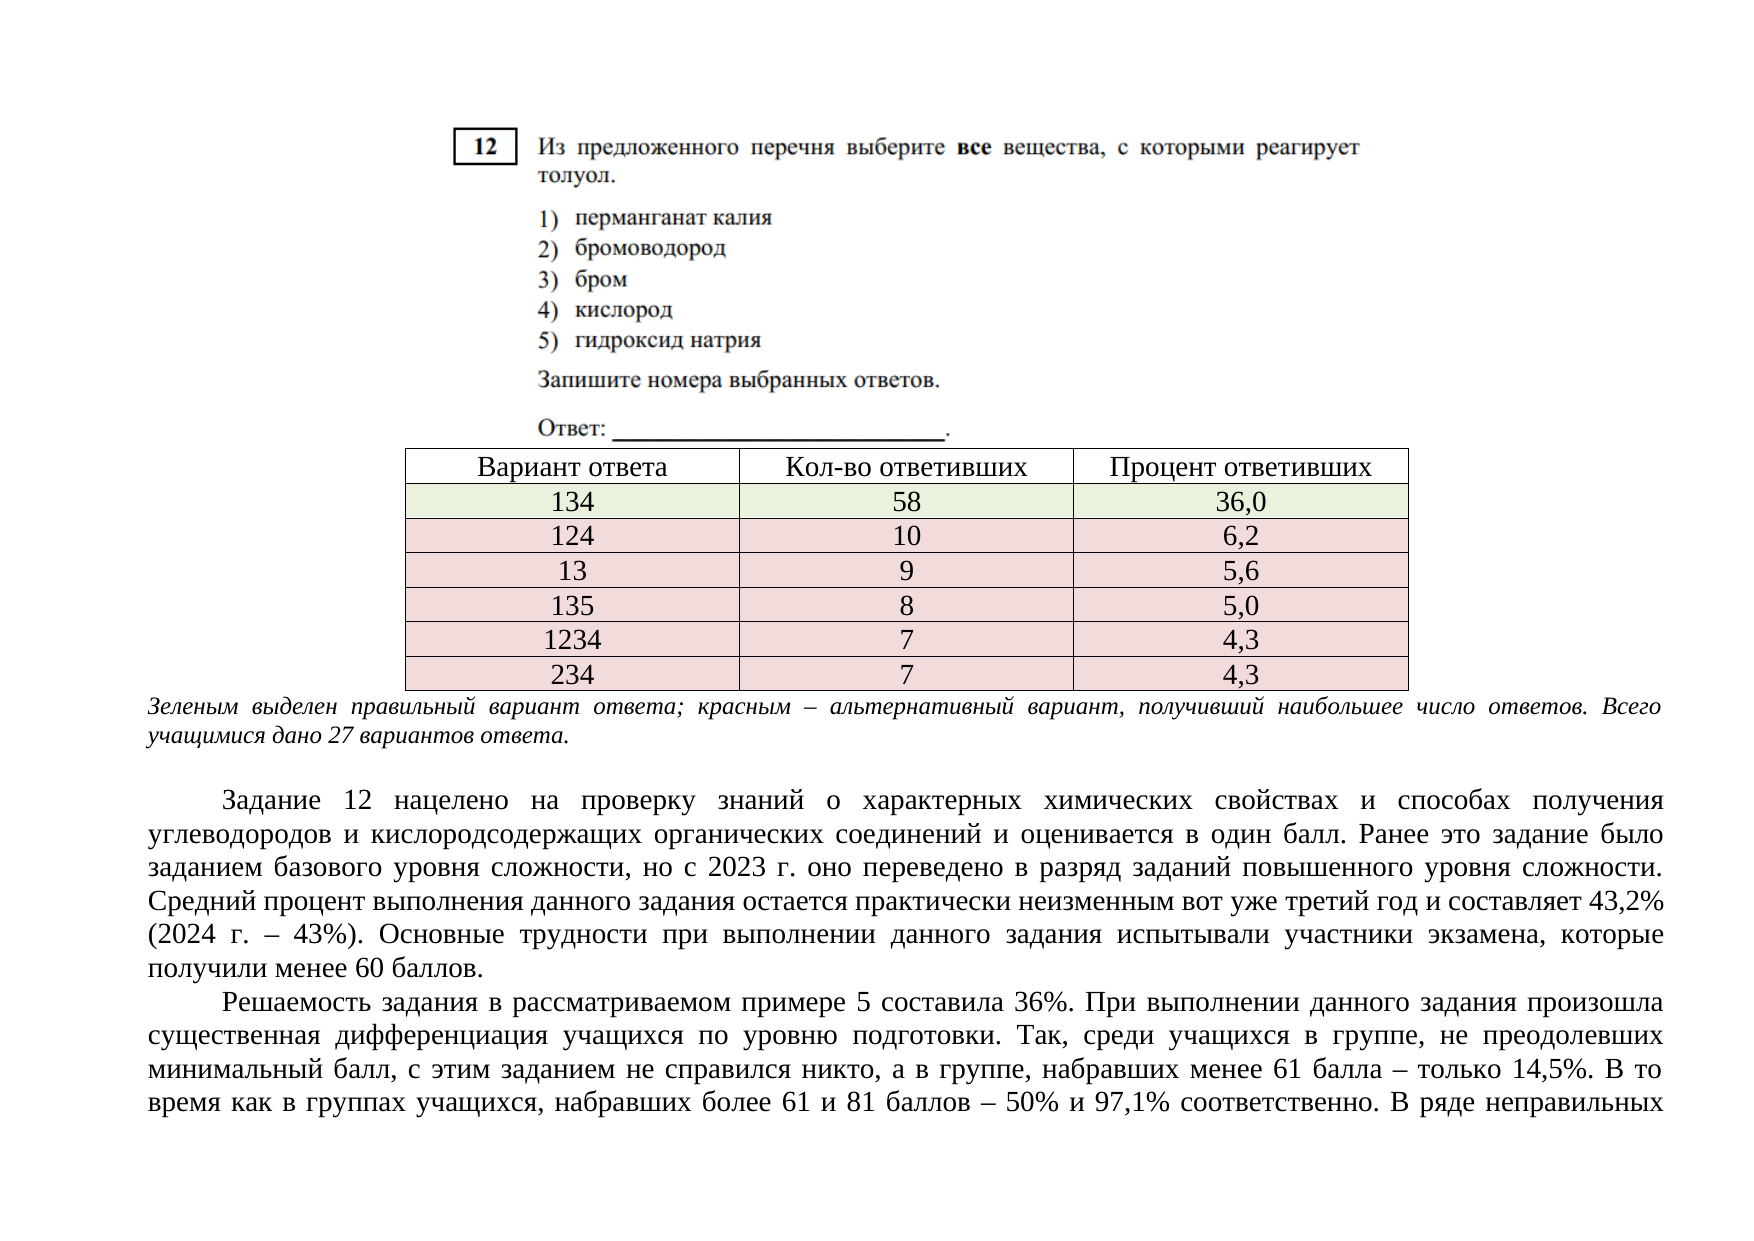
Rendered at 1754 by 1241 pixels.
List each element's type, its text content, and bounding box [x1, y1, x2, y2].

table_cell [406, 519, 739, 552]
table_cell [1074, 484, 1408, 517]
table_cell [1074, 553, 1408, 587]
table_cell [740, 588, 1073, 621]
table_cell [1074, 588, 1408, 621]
text Зеленым выделен правильный вариант ответа; красным – альтернативный вариант, получивший наибольшее число ответов. Всего учащимися дано 27 вариантов ответа. [148, 691, 1665, 749]
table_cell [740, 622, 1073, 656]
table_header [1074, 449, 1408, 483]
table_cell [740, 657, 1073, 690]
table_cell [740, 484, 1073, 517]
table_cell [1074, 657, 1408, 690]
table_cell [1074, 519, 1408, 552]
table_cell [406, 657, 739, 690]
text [148, 984, 1665, 1118]
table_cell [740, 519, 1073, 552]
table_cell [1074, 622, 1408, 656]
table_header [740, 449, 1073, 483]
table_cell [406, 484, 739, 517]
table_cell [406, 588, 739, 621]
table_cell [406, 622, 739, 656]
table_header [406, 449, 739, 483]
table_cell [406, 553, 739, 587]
picture [445, 118, 1368, 448]
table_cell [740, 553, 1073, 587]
text Задание 12 нацелено на проверку знаний о характерных химических свойствах и способах получения углеводородов и кислородсодержащих органических соединений и оценивается в один балл. Ранее это задание было заданием базового уровня сложности, но с 2023 г. оно переведено в разряд заданий повышенного уровня сложности. Средний процент выполнения данного задания остается практически неизменным вот уже третий год и составляет 43,2% (2024 г. – 43%). Основные трудности при выполнении данного задания испытывали участники экзамена, которые получили менее 60 баллов. [148, 782, 1665, 984]
